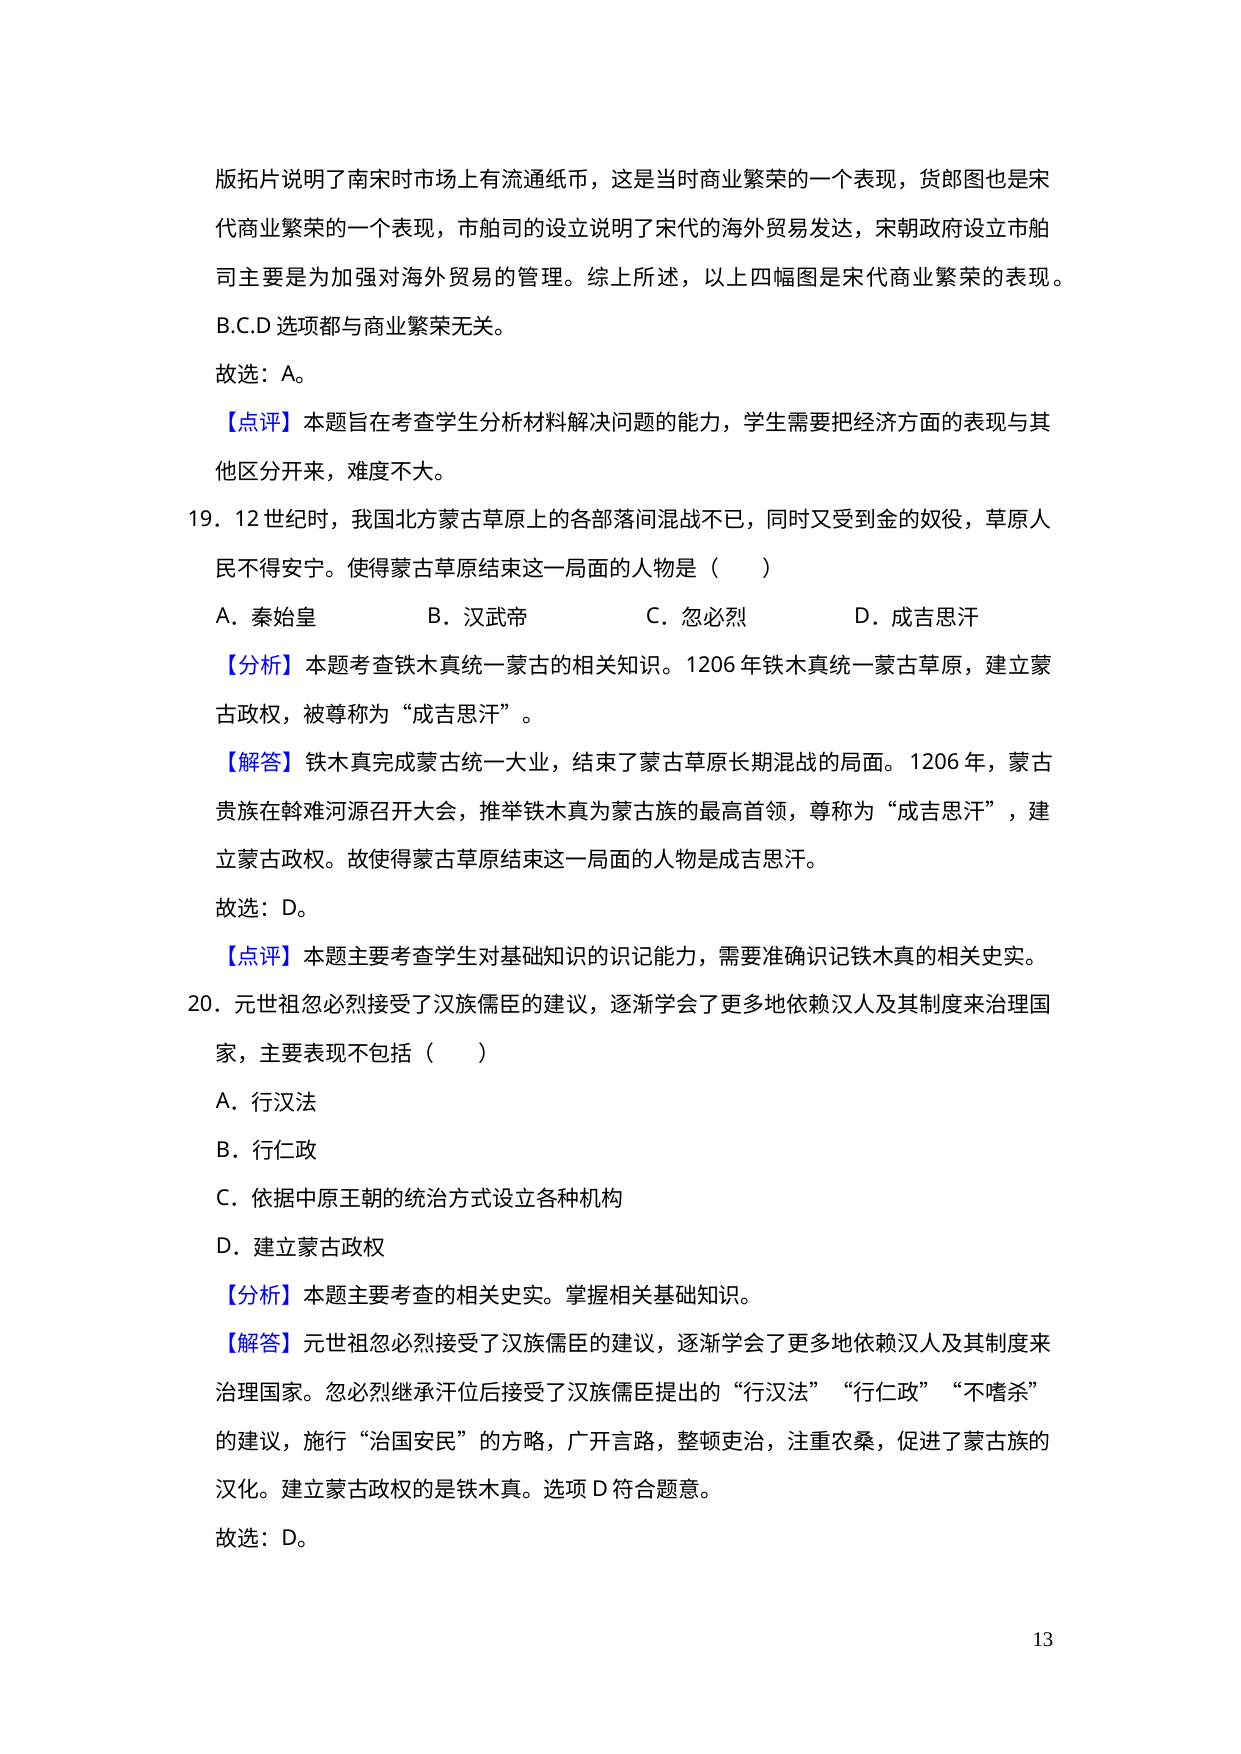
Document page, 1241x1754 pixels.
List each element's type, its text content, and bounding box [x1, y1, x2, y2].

text A．行汉法 [187, 1084, 1053, 1117]
text A．秦始皇 B．汉武帝 C．忽必烈 D．成吉思汗 [187, 599, 1053, 632]
text 19．12世纪时，我国北方蒙古草原上的各部落间混战不已，同时又受到金的奴役，草原人民不得安宁。使得蒙古草原结束这一局面的人物是（ ） [187, 502, 1053, 583]
text C．依据中原王朝的统治方式设立各种机构 [187, 1181, 1053, 1213]
text 【解答】元世祖忽必烈接受了汉族儒臣的建议，逐渐学会了更多地依赖汉人及其制度来治理国家。忽必烈继承汗位后接受了汉族儒臣提出的“行汉法”“行仁政”“不嗜杀”的建议，施行“治国安民”的方略，广开言路，整顿吏治，注重农桑，促进了蒙古族的汉化。建立蒙古政权的是铁木真。选项D符合题意。 [216, 1326, 1053, 1504]
text B．行仁政 [187, 1132, 1053, 1165]
text 【点评】本题旨在考查学生分析材料解决问题的能力，学生需要把经济方面的表现与其他区分开来，难度不大。 [216, 405, 1053, 486]
text 20．元世祖忽必烈接受了汉族儒臣的建议，逐渐学会了更多地依赖汉人及其制度来治理国家，主要表现不包括（ ） [187, 987, 1053, 1068]
text D．建立蒙古政权 [187, 1229, 1053, 1262]
text 故选：A。 [216, 357, 1053, 389]
text 故选：D。 [216, 1520, 1053, 1553]
text 【点评】本题主要考查学生对基础知识的识记能力，需要准确识记铁木真的相关史实。 [216, 939, 1053, 971]
text 【分析】本题主要考查的相关史实。掌握相关基础知识。 [216, 1277, 1053, 1310]
text 故选：D。 [216, 890, 1053, 923]
text 【分析】本题考查铁木真统一蒙古的相关知识。1206年铁木真统一蒙古草原，建立蒙古政权，被尊称为“成吉思汗”。 [216, 647, 1053, 729]
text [216, 162, 1053, 341]
text 【解答】铁木真完成蒙古统一大业，结束了蒙古草原长期混战的局面。1206年，蒙古贵族在斡难河源召开大会，推举铁木真为蒙古族的最高首领，尊称为“成吉思汗”，建立蒙古政权。故使得蒙古草原结束这一局面的人物是成吉思汗。 [216, 744, 1053, 874]
